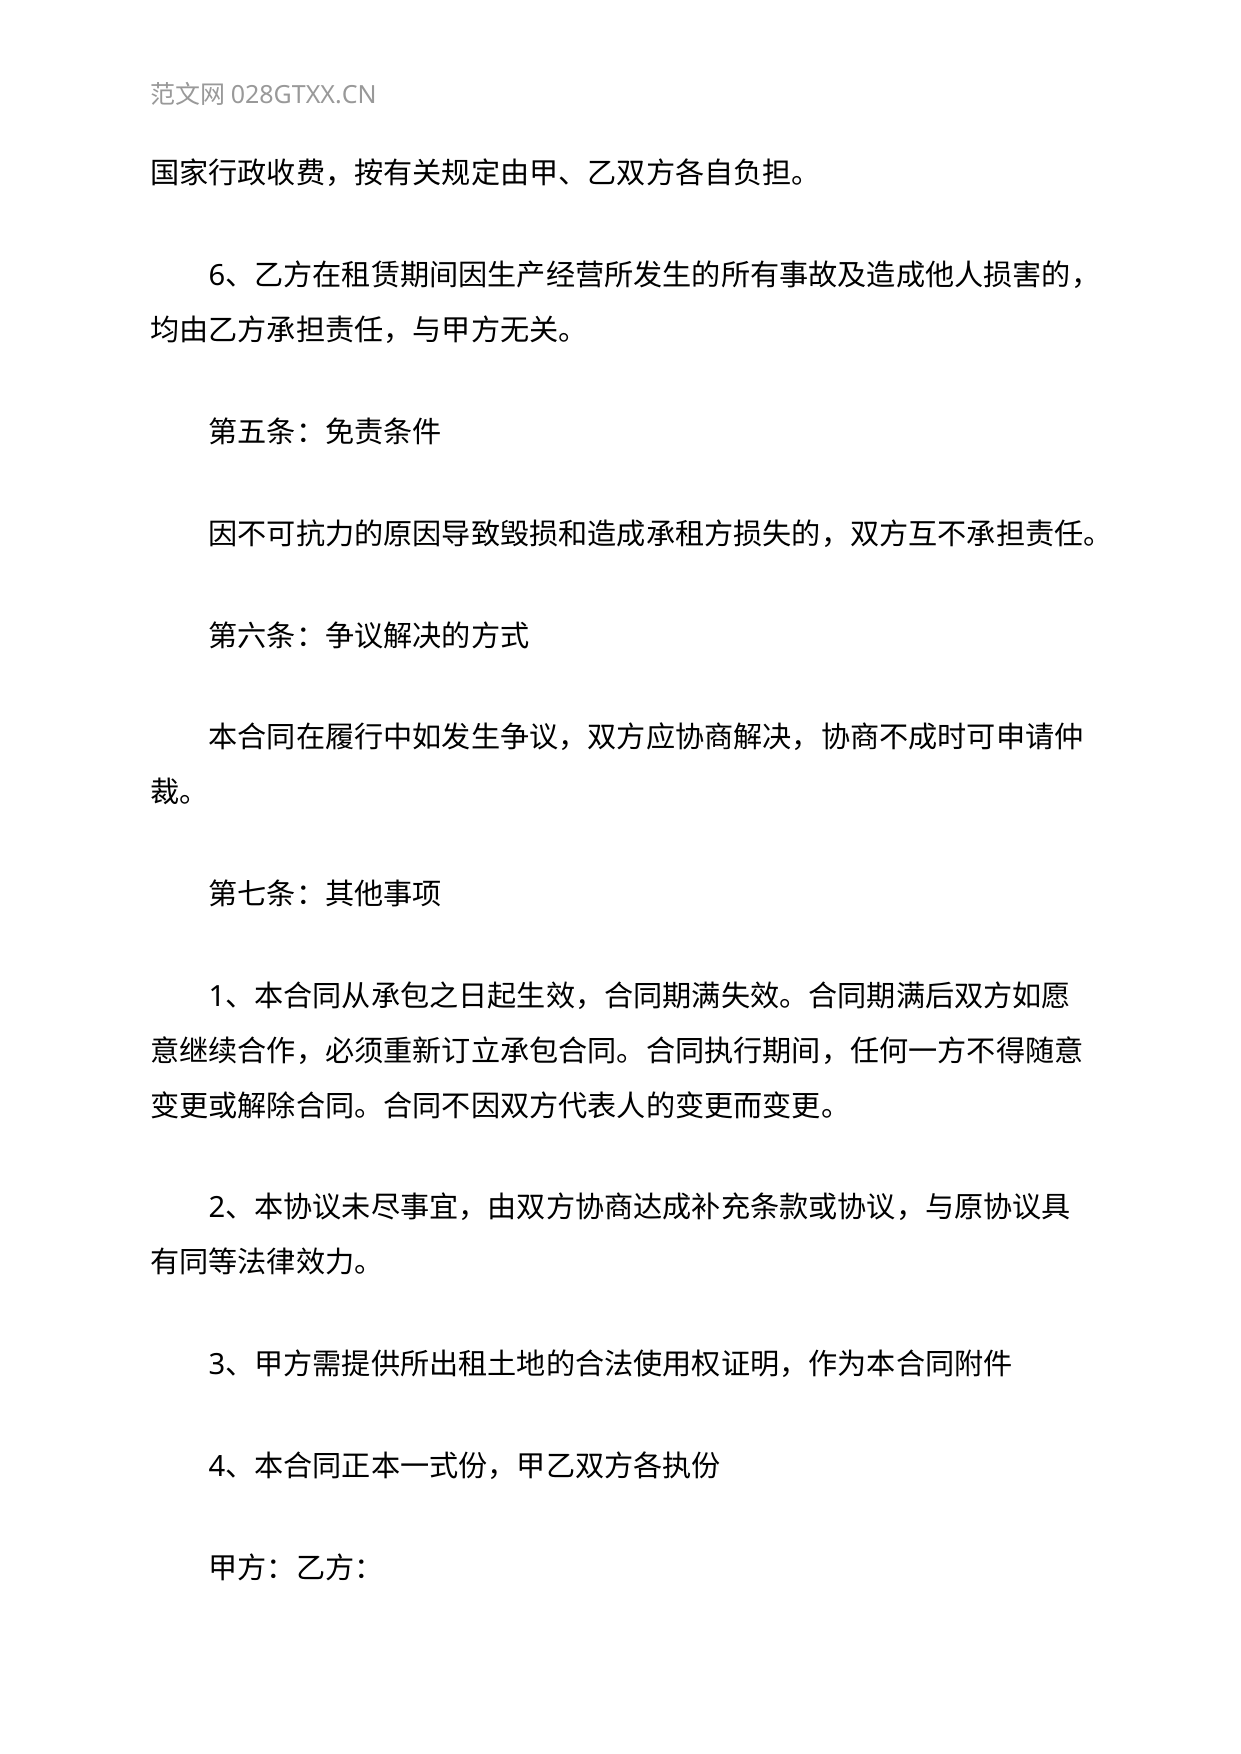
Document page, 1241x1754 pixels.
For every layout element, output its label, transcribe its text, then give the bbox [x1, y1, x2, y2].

text 1、本合同从承包之日起生效，合同期满失效。合同期满后双方如愿意继续合作，必须重新订立承包合同。合同执行期间，任何一方不得随意变更或解除合同。合同不因双方代表人的变更而变更。 [150, 972, 1090, 1124]
text 2、本协议未尽事宜，由双方协商达成补充条款或协议，与原协议具有同等法律效力。 [150, 1184, 1090, 1281]
text 4、本合同正本一式份，甲乙双方各执份 [150, 1443, 1090, 1485]
text 第六条：争议解决的方式 [150, 612, 1090, 654]
text 6、乙方在租赁期间因生产经营所发生的所有事故及造成他人损害的，均由乙方承担责任，与甲方无关。 [150, 252, 1090, 349]
text 第七条：其他事项 [150, 871, 1090, 913]
text 3、甲方需提供所出租土地的合法使用权证明，作为本合同附件 [150, 1341, 1090, 1383]
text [150, 150, 1090, 192]
text 甲方：乙方： [150, 1545, 1090, 1587]
text 因不可抗力的原因导致毁损和造成承租方损失的，双方互不承担责任。 [150, 510, 1090, 553]
text 本合同在履行中如发生争议，双方应协商解决，协商不成时可申请仲裁。 [150, 714, 1090, 811]
text 第五条：免责条件 [150, 408, 1090, 451]
